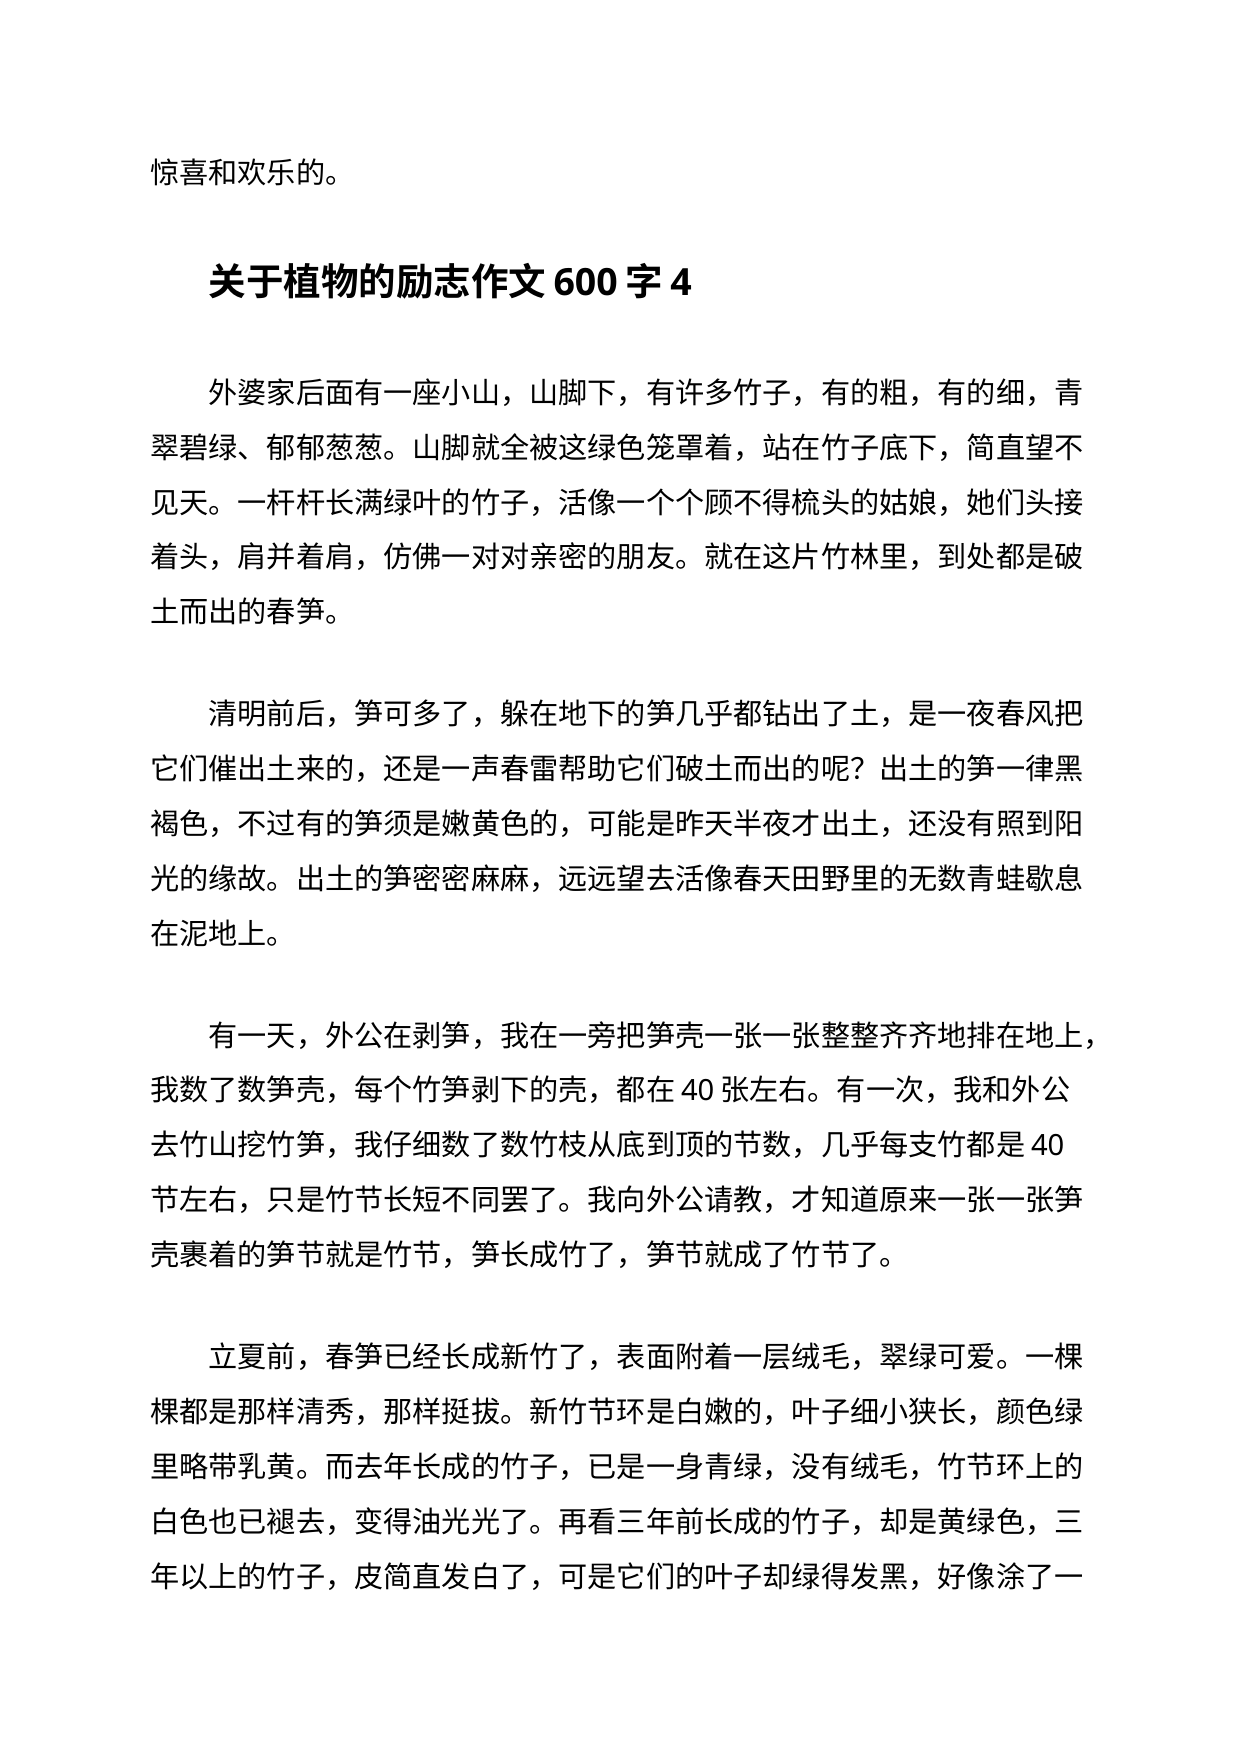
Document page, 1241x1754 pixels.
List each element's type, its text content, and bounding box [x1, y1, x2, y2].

text 有一天，外公在剥笋，我在一旁把笋壳一张一张整整齐齐地排在地上，我数了数笋壳，每个竹笋剥下的壳，都在40张左右。有一次，我和外公去竹山挖竹笋，我仔细数了数竹枝从底到顶的节数，几乎每支竹都是40节左右，只是竹节长短不同罢了。我向外公请教，才知道原来一张一张笋壳裹着的笋节就是竹节，笋长成竹了，笋节就成了竹节了。 [150, 1012, 1090, 1274]
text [150, 150, 1090, 192]
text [150, 1334, 1090, 1596]
text 关于植物的励志作文600字4 [150, 252, 1090, 306]
text 外婆家后面有一座小山，山脚下，有许多竹子，有的粗，有的细，青翠碧绿、郁郁葱葱。山脚就全被这绿色笼罩着，站在竹子底下，简直望不见天。一杆杆长满绿叶的竹子，活像一个个顾不得梳头的姑娘，她们头接着头，肩并着肩，仿佛一对对亲密的朋友。就在这片竹林里，到处都是破土而出的春笋。 [150, 369, 1090, 631]
text 清明前后，笋可多了，躲在地下的笋几乎都钻出了土，是一夜春风把它们催出土来的，还是一声春雷帮助它们破土而出的呢？出土的笋一律黑褐色，不过有的笋须是嫩黄色的，可能是昨天半夜才出土，还没有照到阳光的缘故。出土的笋密密麻麻，远远望去活像春天田野里的无数青蛙歇息在泥地上。 [150, 691, 1090, 953]
